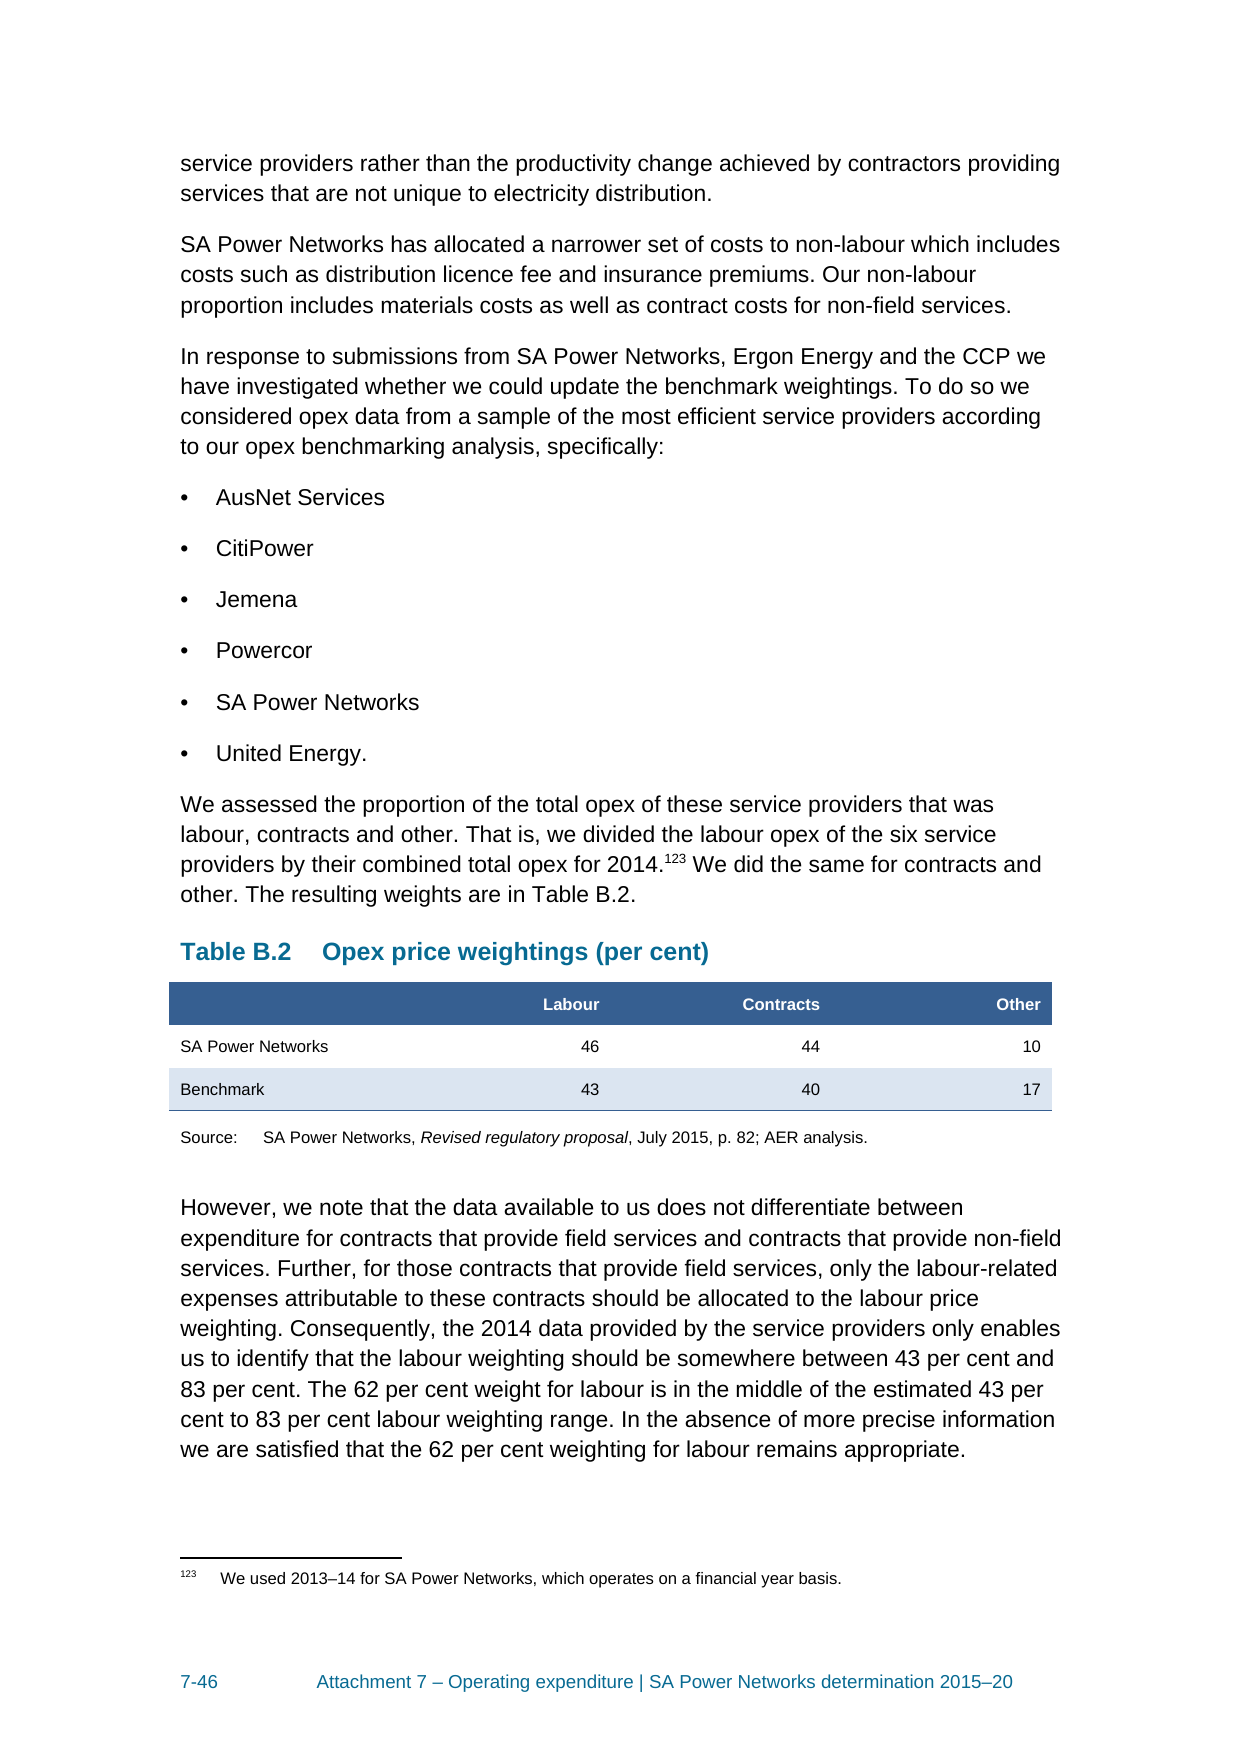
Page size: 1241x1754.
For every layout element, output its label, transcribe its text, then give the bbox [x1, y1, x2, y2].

table_cell 46 [390, 1025, 611, 1068]
text SA Power Networks has allocated a narrower set of costs to non-labour which includes costs such as distribution licence fee and insurance premiums. Our non-labour proportion includes materials costs as well as contract costs for non-field services. [180, 231, 1063, 318]
text Table B.2 Opex price weightings (per cent) [180, 936, 1063, 965]
text • SA Power Networks [180, 688, 1063, 715]
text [180, 150, 1063, 207]
text However, we note that the data available to us does not differentiate between expenditure for contracts that provide field services and contracts that provide non-field services. Further, for those contracts that provide field services, only the labour-related expenses attributable to these contracts should be allocated to the labour price weighting. Consequently, the 2014 data provided by the service providers only enables us to identify that the labour weighting should be somewhere between 43 per cent and 83 per cent. The 62 per cent weight for labour is in the middle of the estimated 43 per cent to 83 per cent labour weighting range. In the absence of more precise information we are satisfied that the 62 per cent weighting for labour remains appropriate. [180, 1194, 1063, 1462]
text • AusNet Services [180, 484, 1063, 511]
text • United Energy. [180, 739, 1063, 766]
table_cell 43 [390, 1068, 611, 1110]
picture [864, 1678, 868, 1688]
text Source: SA Power Networks, Revised regulatory proposal, July 2015, p. 82; AER analysis. [180, 1128, 1063, 1147]
text We assessed the proportion of the total opex of these service providers that was labour, contracts and other. That is, we divided the labour opex of the six service providers by their combined total opex for 2014. We did the same for contracts and other. The resulting weights are in table B.2. [180, 791, 1063, 908]
text In response to submissions from SA Power Networks, Ergon Energy and the CCP we have investigated whether we could update the benchmark weightings. To do so we considered opex data from a sample of the most efficient service providers according to our opex benchmarking analysis, specifically: [180, 343, 1063, 460]
table_cell 10 [831, 1025, 1052, 1068]
text • Powercor [180, 637, 1063, 664]
text • Jemena [180, 586, 1063, 613]
table_cell Benchmark [169, 1068, 390, 1110]
table_header Labour [390, 982, 611, 1025]
table_header [169, 982, 390, 1025]
table_cell 40 [611, 1068, 831, 1110]
table_cell 44 [611, 1025, 831, 1068]
table_header Other [831, 982, 1052, 1025]
text • CitiPower [180, 535, 1063, 562]
table_cell SA Power Networks [169, 1025, 390, 1068]
table_cell 17 [831, 1068, 1052, 1110]
table_header Contracts [611, 982, 831, 1025]
